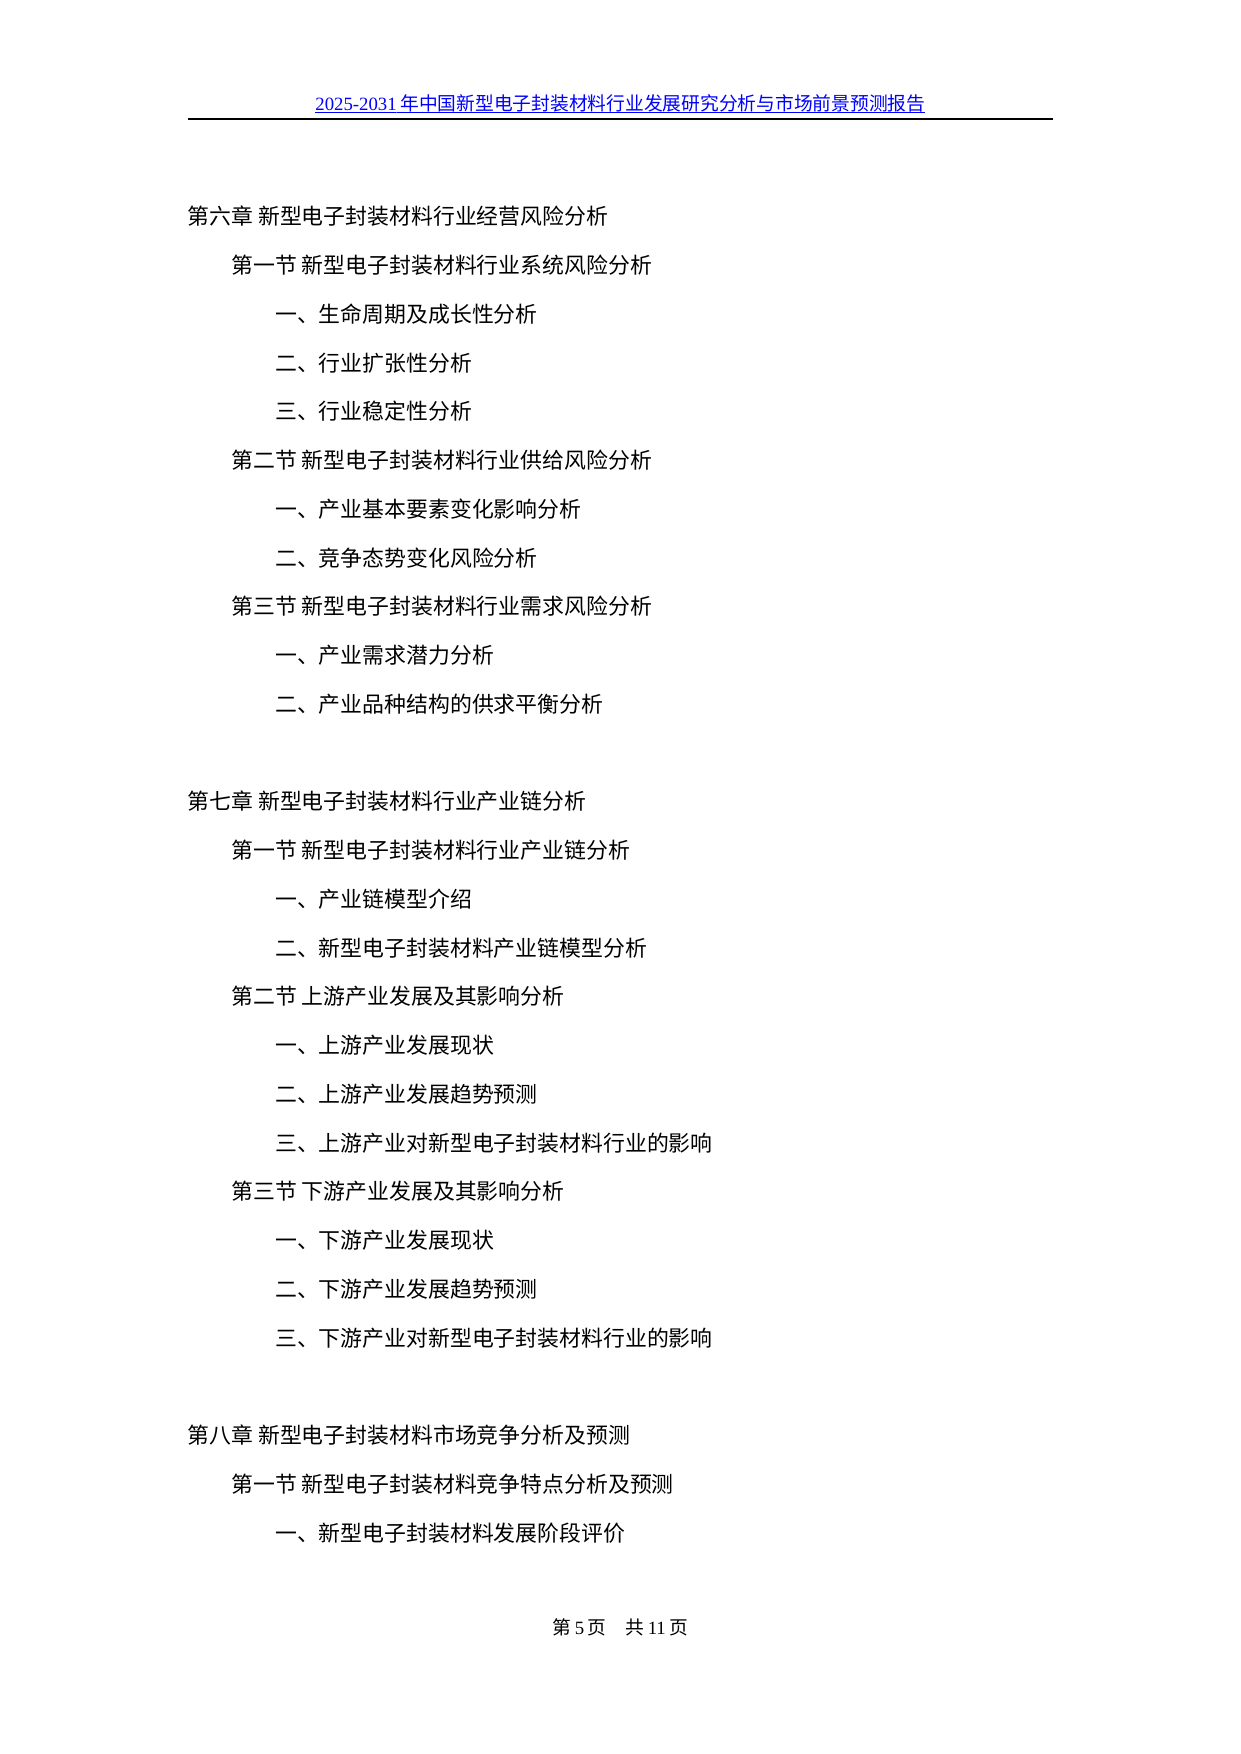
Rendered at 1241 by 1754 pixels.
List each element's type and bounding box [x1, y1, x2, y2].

text [187, 150, 1053, 1548]
